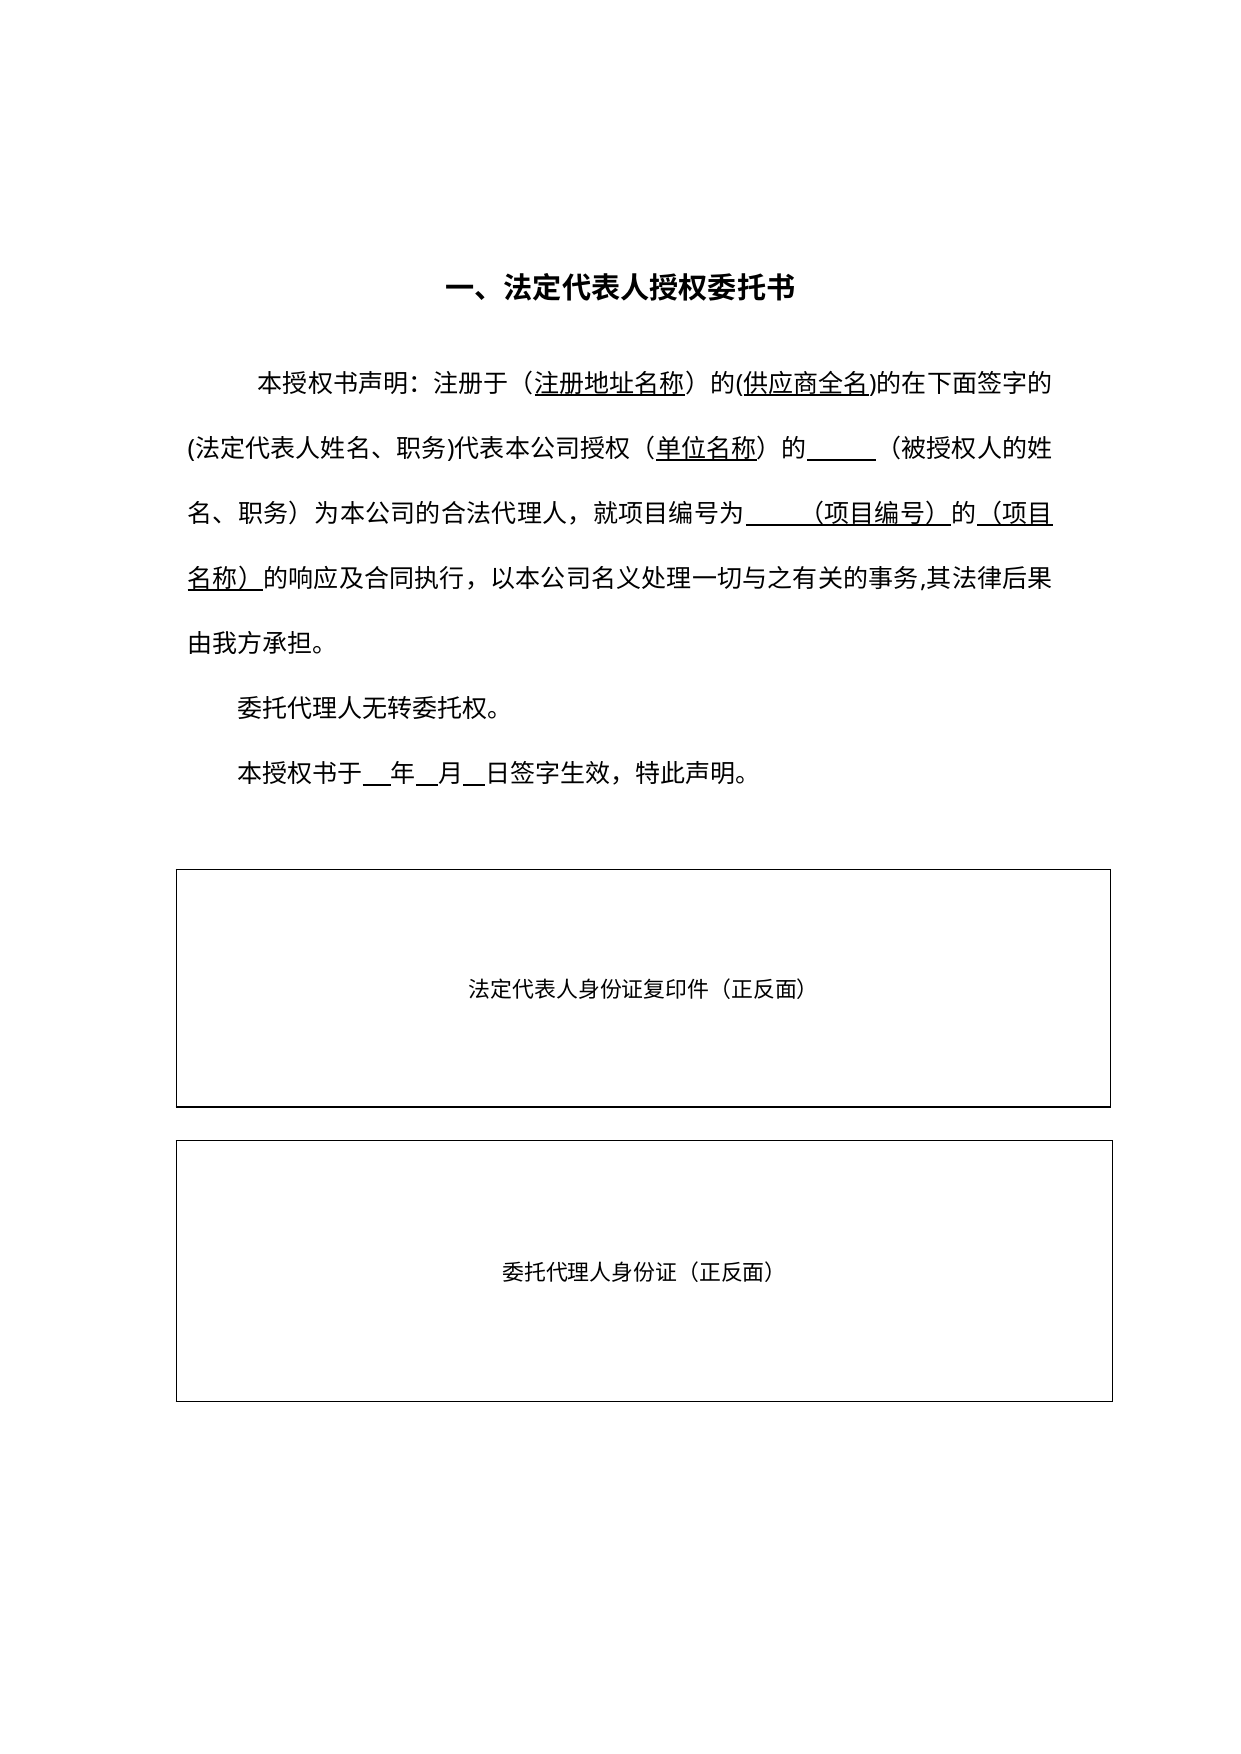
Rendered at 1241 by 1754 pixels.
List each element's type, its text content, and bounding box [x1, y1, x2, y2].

table_header 委托代理人身份证（正反面） [177, 1141, 1112, 1401]
text 本授权书声明：注册于（注册地址名称）的(供应商全名)的在下面签字的 (法定代表人姓名、职务)代表本公司授权（单位名称）的 （被授权人的姓名、职务）为本公司的合法代理人，就项目编号为 （项目编号）的（项目名称）的响应及合同执行，以本公司名义处理一切与之有关的事务,其法律后果由我方承担。 [187, 349, 1053, 674]
text 本授权书于 年 月 日签字生效，特此声明。 [187, 739, 1053, 804]
subtitle 一、法定代表人授权委托书 [187, 253, 1053, 318]
table_header 法定代表人身份证复印件（正反面） [177, 870, 1110, 1106]
text 委托代理人无转委托权。 [187, 674, 1053, 739]
